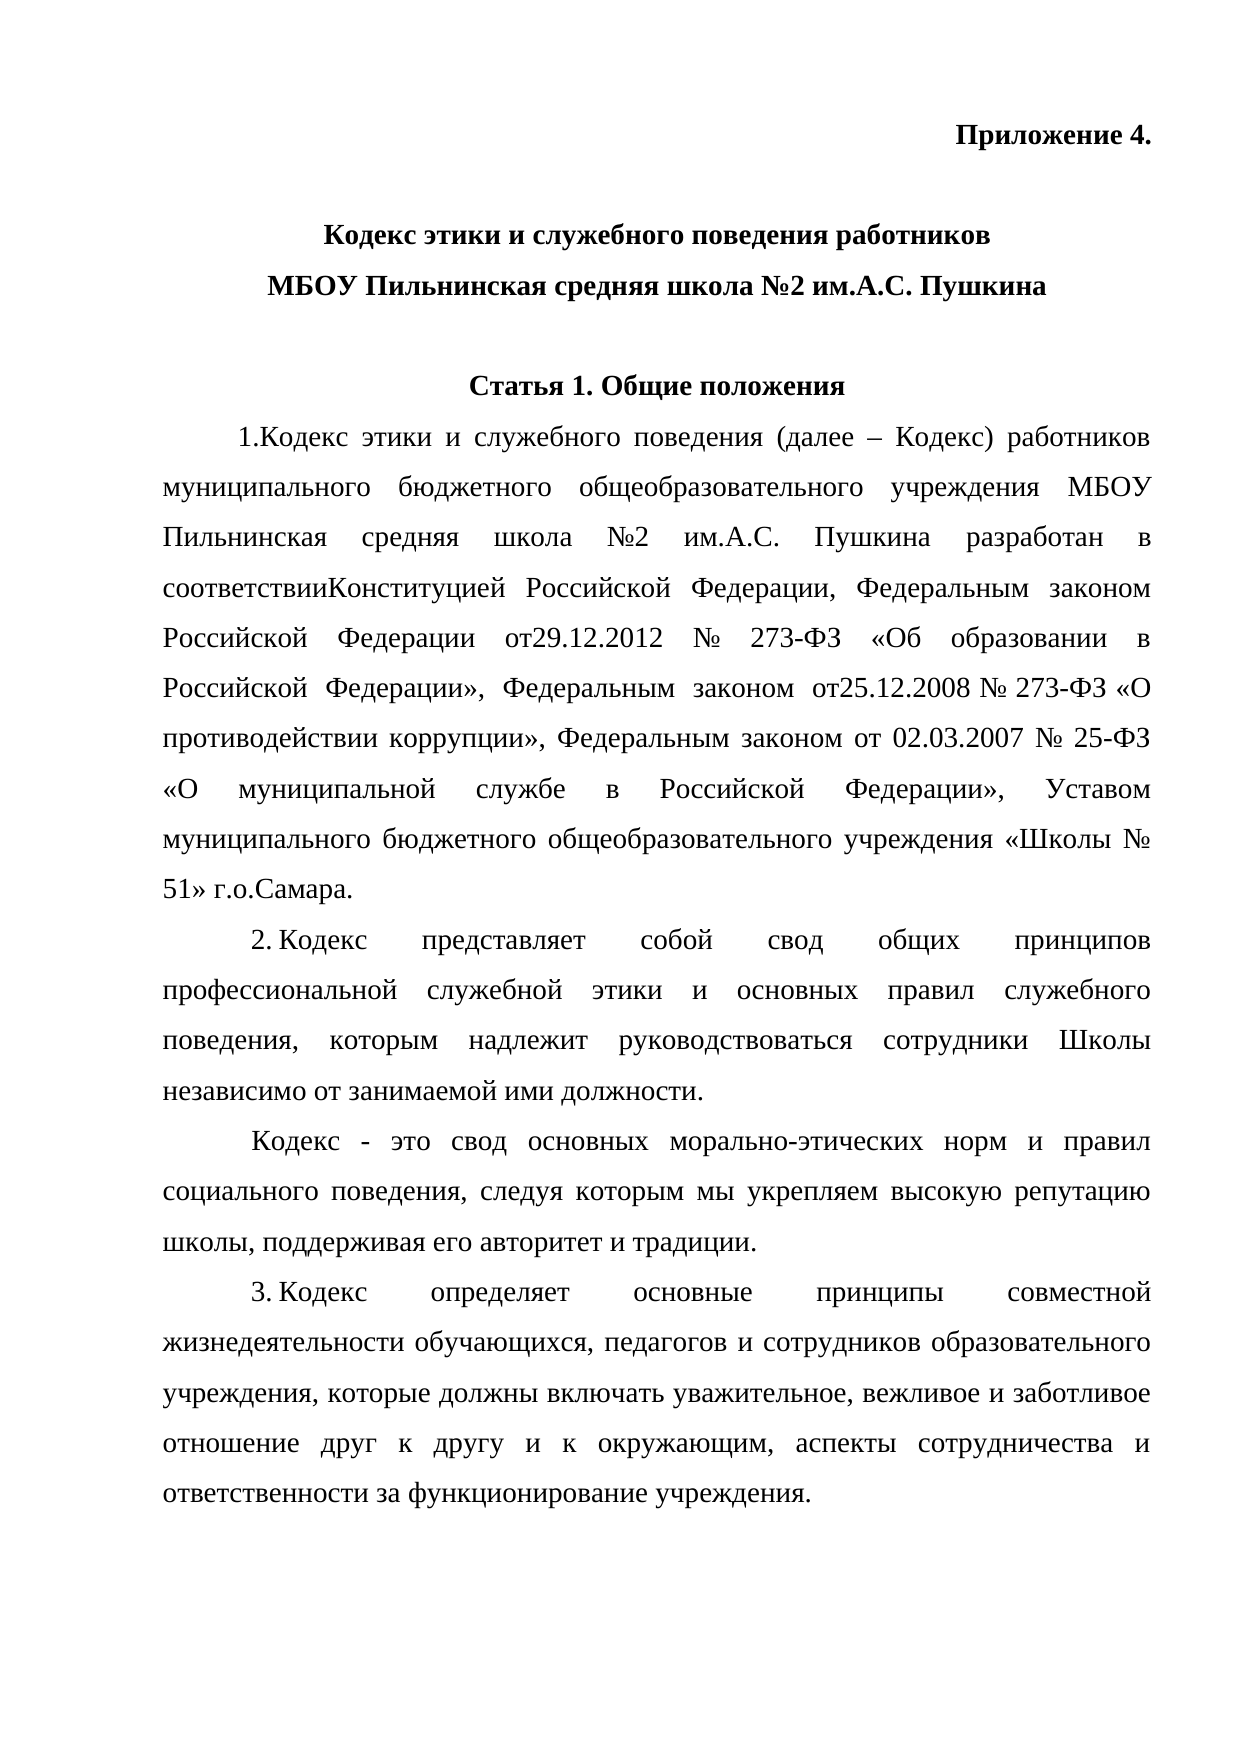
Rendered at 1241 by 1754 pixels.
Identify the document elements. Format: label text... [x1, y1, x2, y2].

text Кодекс этики и служебного поведения работников [162, 217, 1152, 251]
list Кодекс определяет основные принципы совместной жизнедеятельности обучающихся, педагогов и сотрудников образовательного учреждения, которые должны включать уважительное, вежливое и заботливое отношение друг к другу и к окружающим, аспекты сотрудничества и ответственности за функционирование учреждения. [162, 1274, 1152, 1509]
text 1.Кодекс этики и служебного поведения (далее – Кодекс) работников муниципального бюджетного общеобразовательного учреждения МБОУ Пильнинская средняя школа №2 им.А.С. Пушкина разработан в соответствииКонституцией Российской Федерации, Федеральным законом Российской Федерации от29.12.2012 № 273-ФЗ «Об образовании в Российской Федерации», Федеральным законом от25.12.2008 № 273-ФЗ «О противодействии коррупции», Федеральным законом от 02.03.2007 № 25-ФЗ «О муниципальной службе в Российской Федерации», Уставом муниципального бюджетного общеобразовательного учреждения «Школы № 51» г.о.Самара. [162, 419, 1152, 905]
text Статья 1. Общие положения [162, 368, 1152, 402]
text Приложение 4. [162, 117, 1152, 150]
list Кодекс представляет собой свод общих принципов профессиональной служебной этики и основных правил служебного поведения, которым надлежит руководствоваться сотрудники Школы независимо от занимаемой ими должности. [162, 922, 1152, 1106]
text МБОУ Пильнинская средняя школа №2 им.А.С. Пушкина [162, 268, 1152, 301]
text Кодекс - это свод основных морально-этических норм и правил социального поведения, следуя которым мы укрепляем высокую репутацию школы, поддерживая его авторитет и традиции. [162, 1123, 1152, 1257]
